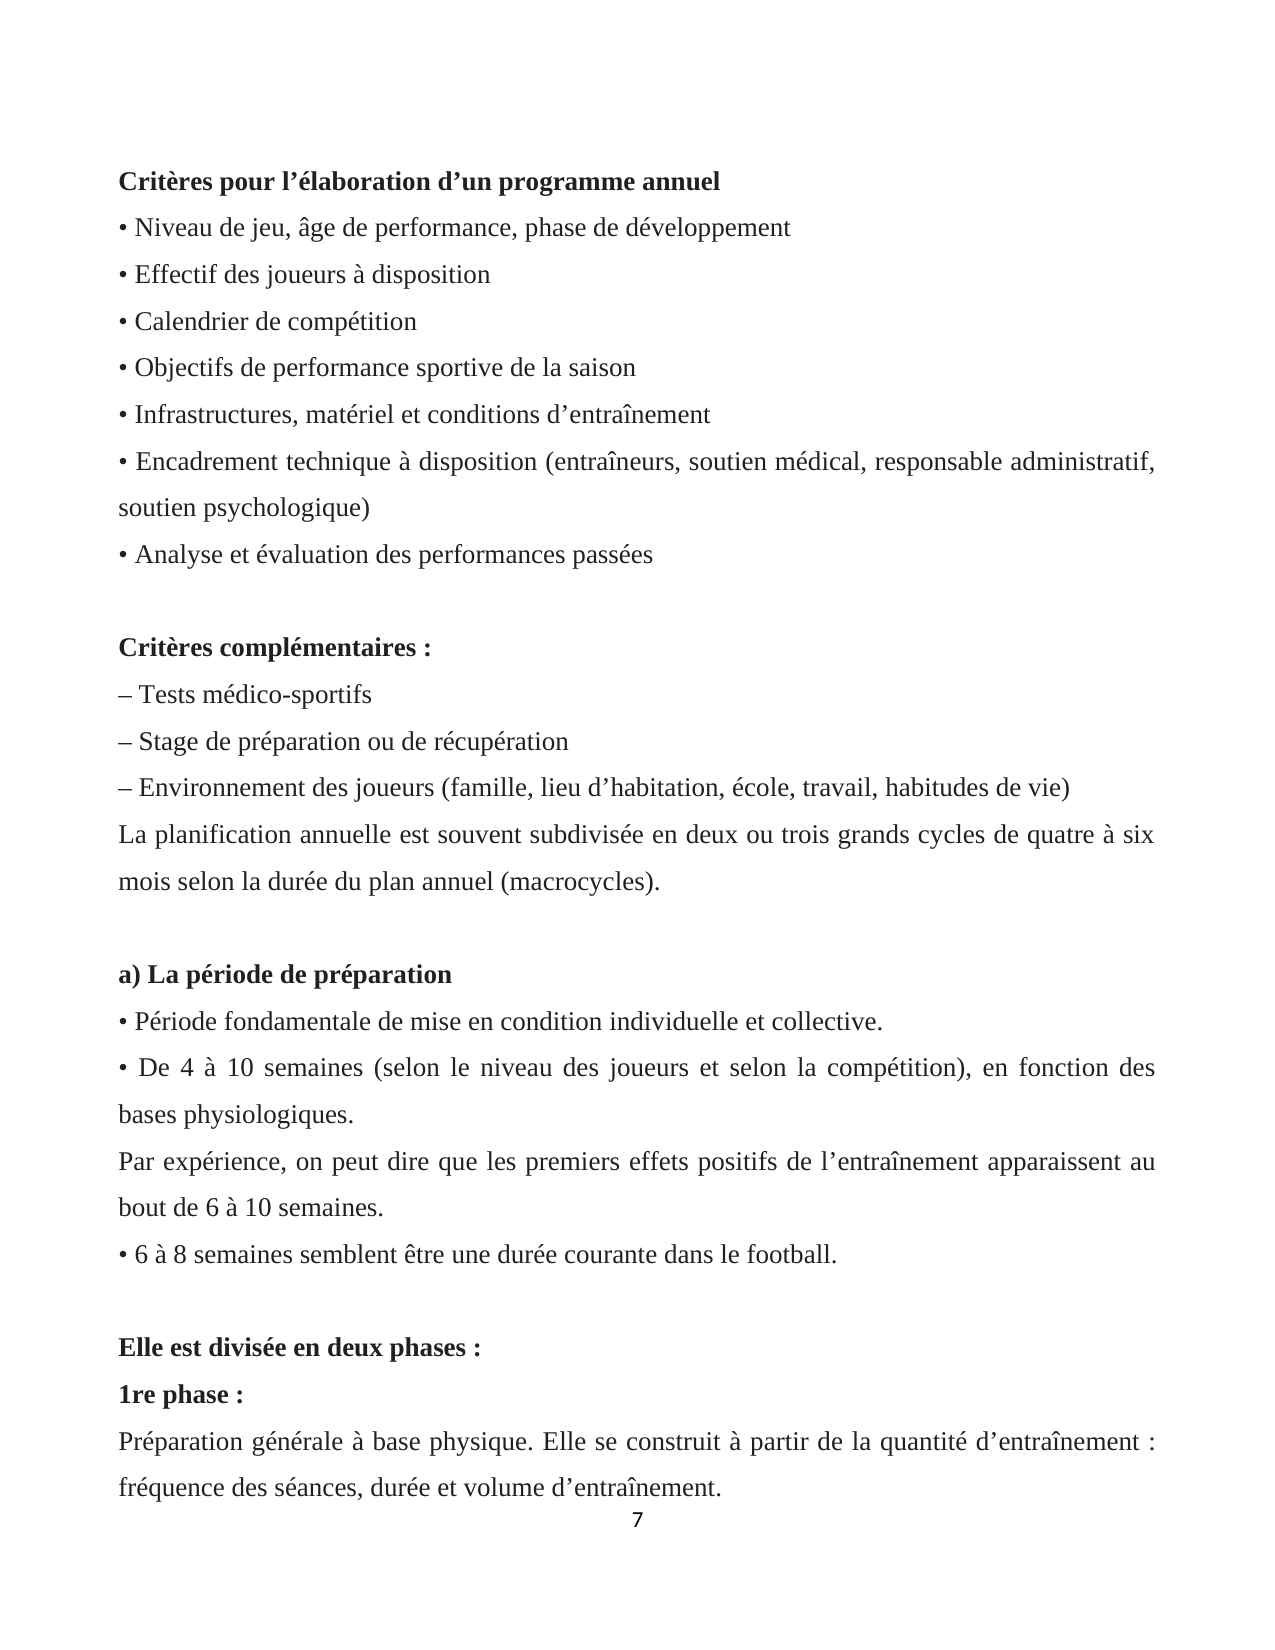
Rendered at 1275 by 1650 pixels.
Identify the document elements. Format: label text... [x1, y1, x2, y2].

text • Niveau de jeu, âge de performance, phase de développement [118, 211, 1157, 243]
text • 6 à 8 semaines semblent être une durée courante dans le football. [118, 1238, 1157, 1269]
text – Environnement des joueurs (famille, lieu d’habitation, école, travail, habitudes de vie) [118, 771, 1157, 803]
text • De 4 à 10 semaines (selon le niveau des joueurs et selon la compétition), en fonction des bases physiologiques. [118, 1051, 1157, 1129]
text La planification annuelle est souvent subdivisée en deux ou trois grands cycles de quatre à six mois selon la durée du plan annuel (macrocycles). [118, 818, 1157, 896]
text • Calendrier de compétition [118, 305, 1157, 336]
text – Stage de préparation ou de récupération [118, 725, 1157, 756]
text Préparation générale à base physique. Elle se construit à partir de la quantité d’entraînement : fréquence des séances, durée et volume d’entraînement. [118, 1425, 1157, 1503]
text • Analyse et évaluation des performances passées [118, 538, 1157, 569]
text • Infrastructures, matériel et conditions d’entraînement [118, 398, 1157, 429]
text Elle est divisée en deux phases : [118, 1331, 1157, 1363]
text • Effectif des joueurs à disposition [118, 258, 1157, 289]
text • Période fondamentale de mise en condition individuelle et collective. [118, 1005, 1157, 1036]
text 1re phase : [118, 1378, 1157, 1409]
text Critères pour l’élaboration d’un programme annuel [118, 165, 1157, 196]
text Critères complémentaires : [118, 631, 1157, 663]
text • Encadrement technique à disposition (entraîneurs, soutien médical, responsable administratif, soutien psychologique) [118, 445, 1157, 523]
text Par expérience, on peut dire que les premiers effets positifs de l’entraînement apparaissent au bout de 6 à 10 semaines. [118, 1145, 1157, 1223]
text a) La période de préparation [118, 958, 1157, 989]
text • Objectifs de performance sportive de la saison [118, 351, 1157, 383]
text – Tests médico-sportifs [118, 678, 1157, 709]
